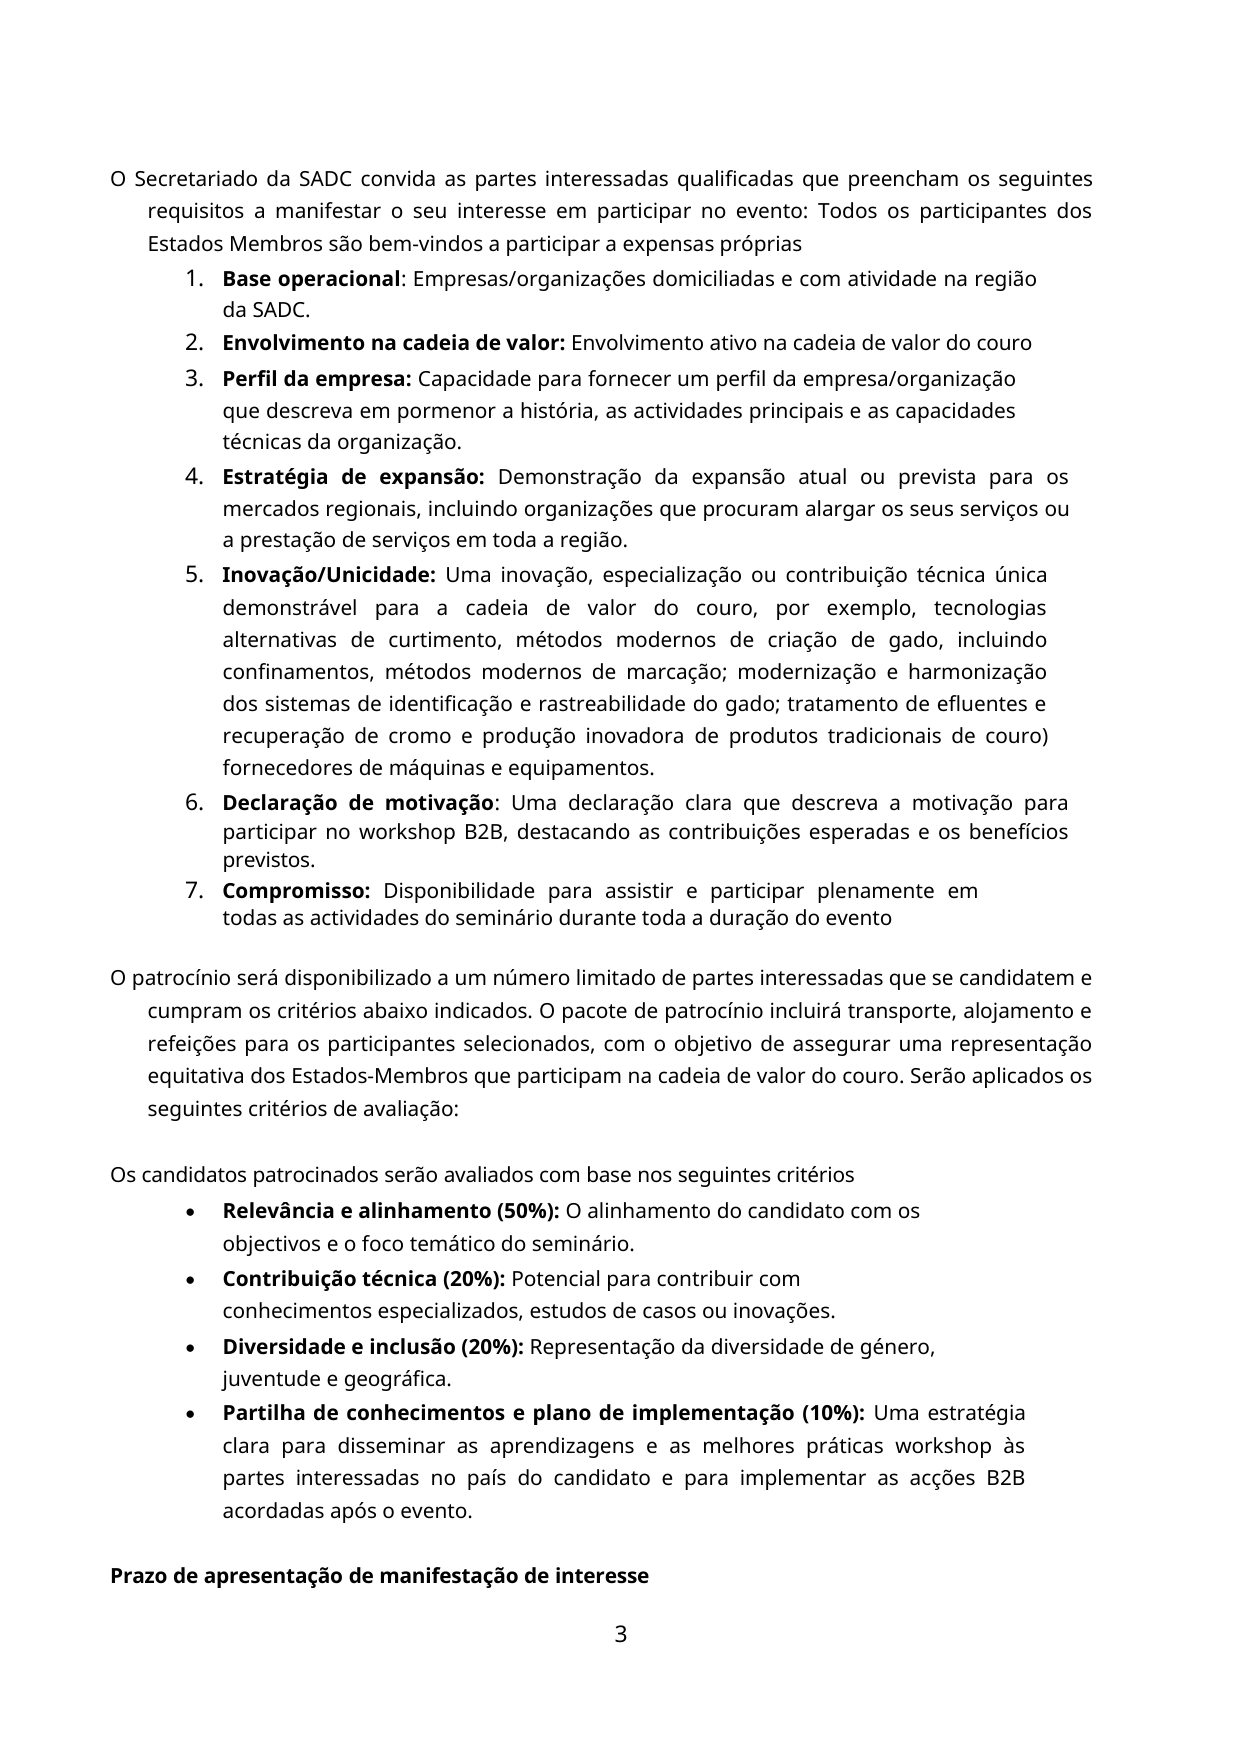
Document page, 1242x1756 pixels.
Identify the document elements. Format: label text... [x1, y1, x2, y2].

list Base operacional: Empresas/organizações domiciliadas e com atividade na região da SADC. [185, 262, 1038, 323]
list Estratégia de expansão: Demonstração da expansão atual ou prevista para os mercados regionais, incluindo organizações que procuram alargar os seus serviços ou a prestação de serviços em toda a região. [185, 460, 1070, 554]
text O patrocínio será disponibilizado a um número limitado de partes interessadas que se candidatem e cumpram os critérios abaixo indicados. O pacote de patrocínio incluirá transporte, alojamento e refeições para os participantes selecionados, com o objetivo de assegurar uma representação equitativa dos Estados-Membros que participam na cadeia de valor do couro. Serão aplicados os seguintes critérios de avaliação: [110, 963, 1094, 1122]
list Inovação/Unicidade: Uma inovação, especialização ou contribuição técnica única demonstrável para a cadeia de valor do couro, por exemplo, tecnologias alternativas de curtimento, métodos modernos de criação de gado, incluindo confinamentos, métodos modernos de marcação; modernização e harmonização dos sistemas de identificação e rastreabilidade do gado; tratamento de efluentes e recuperação de cromo e produção inovadora de produtos tradicionais de couro) fornecedores de máquinas e equipamentos. [185, 558, 1048, 782]
list Contribuição técnica (20%): Potencial para contribuir com conhecimentos especializados, estudos de casos ou inovações. [185, 1264, 920, 1325]
list Relevância e alinhamento (50%): O alinhamento do candidato com os objectivos e o foco temático do seminário. [185, 1196, 1020, 1257]
text Prazo de apresentação de manifestação de interesse [110, 1561, 1109, 1589]
text O Secretariado da SADC convida as partes interessadas qualificadas que preencham os seguintes requisitos a manifestar o seu interesse em participar no evento: Todos os participantes dos Estados Membros são bem-vindos a participar a expensas próprias [110, 164, 1094, 257]
list Compromisso: Disponibilidade para assistir e participar plenamente em todas as actividades do seminário durante toda a duração do evento [185, 874, 979, 931]
list Partilha de conhecimentos e plano de implementação (10%): Uma estratégia clara para disseminar as aprendizagens e as melhores práticas workshop às partes interessadas no país do candidato e para implementar as acções B2B acordadas após o evento. [185, 1398, 1026, 1524]
list Diversidade e inclusão (20%): Representação da diversidade de género, juventude e geográfica. [185, 1332, 1022, 1393]
list Declaração de motivação: Uma declaração clara que descreva a motivação para participar no workshop B2B, destacando as contribuições esperadas e os benefícios previstos. [185, 786, 1069, 874]
text Os candidatos patrocinados serão avaliados com base nos seguintes critérios [110, 1161, 1109, 1189]
list Perfil da empresa: Capacidade para fornecer um perfil da empresa/organização que descreva em pormenor a história, as actividades principais e as capacidades técnicas da organização. [185, 362, 1016, 456]
list Envolvimento na cadeia de valor: Envolvimento ativo na cadeia de valor do couro [185, 326, 1109, 358]
